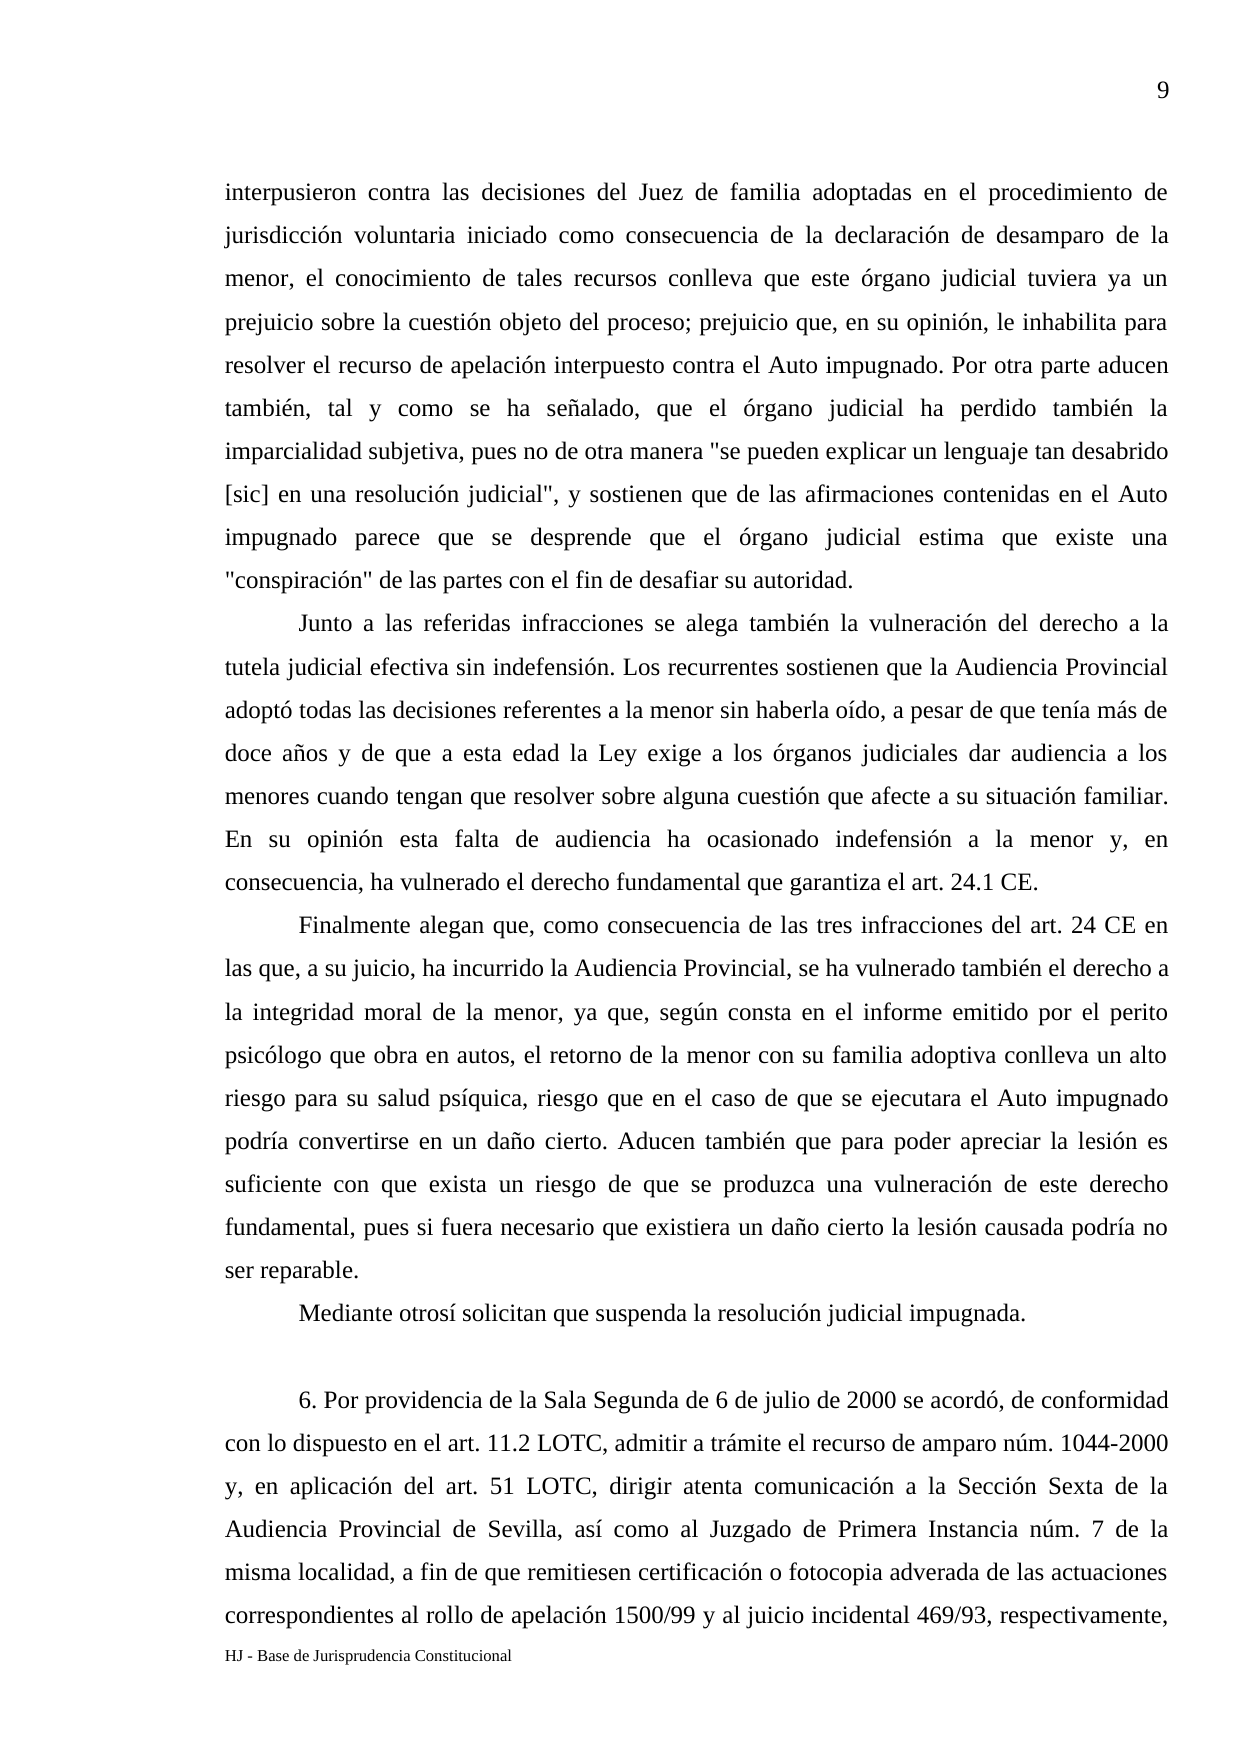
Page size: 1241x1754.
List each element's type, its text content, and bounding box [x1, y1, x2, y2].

text Finalmente alegan que, como consecuencia de las tres infracciones del art. 24 CE en las que, a su juicio, ha incurrido la Audiencia Provincial, se ha vulnerado también el derecho a la integridad moral de la menor, ya que, según consta en el informe emitido por el perito psicólogo que obra en autos, el retorno de la menor con su familia adoptiva conlleva un alto riesgo para su salud psíquica, riesgo que en el caso de que se ejecutara el Auto impugnado podría convertirse en un daño cierto. Aducen también que para poder apreciar la lesión es suficiente con que exista un riesgo de que se produzca una vulneración de este derecho fundamental, pues si fuera necesario que existiera un daño cierto la lesión causada podría no ser reparable. [224, 910, 1169, 1284]
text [224, 177, 1169, 594]
text Mediante otrosí solicitan que suspenda la resolución judicial impugnada. [224, 1298, 1169, 1327]
text Junto a las referidas infracciones se alega también la vulneración del derecho a la tutela judicial efectiva sin indefensión. Los recurrentes sostienen que la Audiencia Provincial adoptó todas las decisiones referentes a la menor sin haberla oído, a pesar de que tenía más de doce años y de que a esta edad la Ley exige a los órganos judiciales dar audiencia a los menores cuando tengan que resolver sobre alguna cuestión que afecte a su situación familiar. En su opinión esta falta de audiencia ha ocasionado indefensión a la menor y, en consecuencia, ha vulnerado el derecho fundamental que garantiza el art. 24.1 CE. [224, 608, 1169, 896]
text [224, 1385, 1169, 1629]
